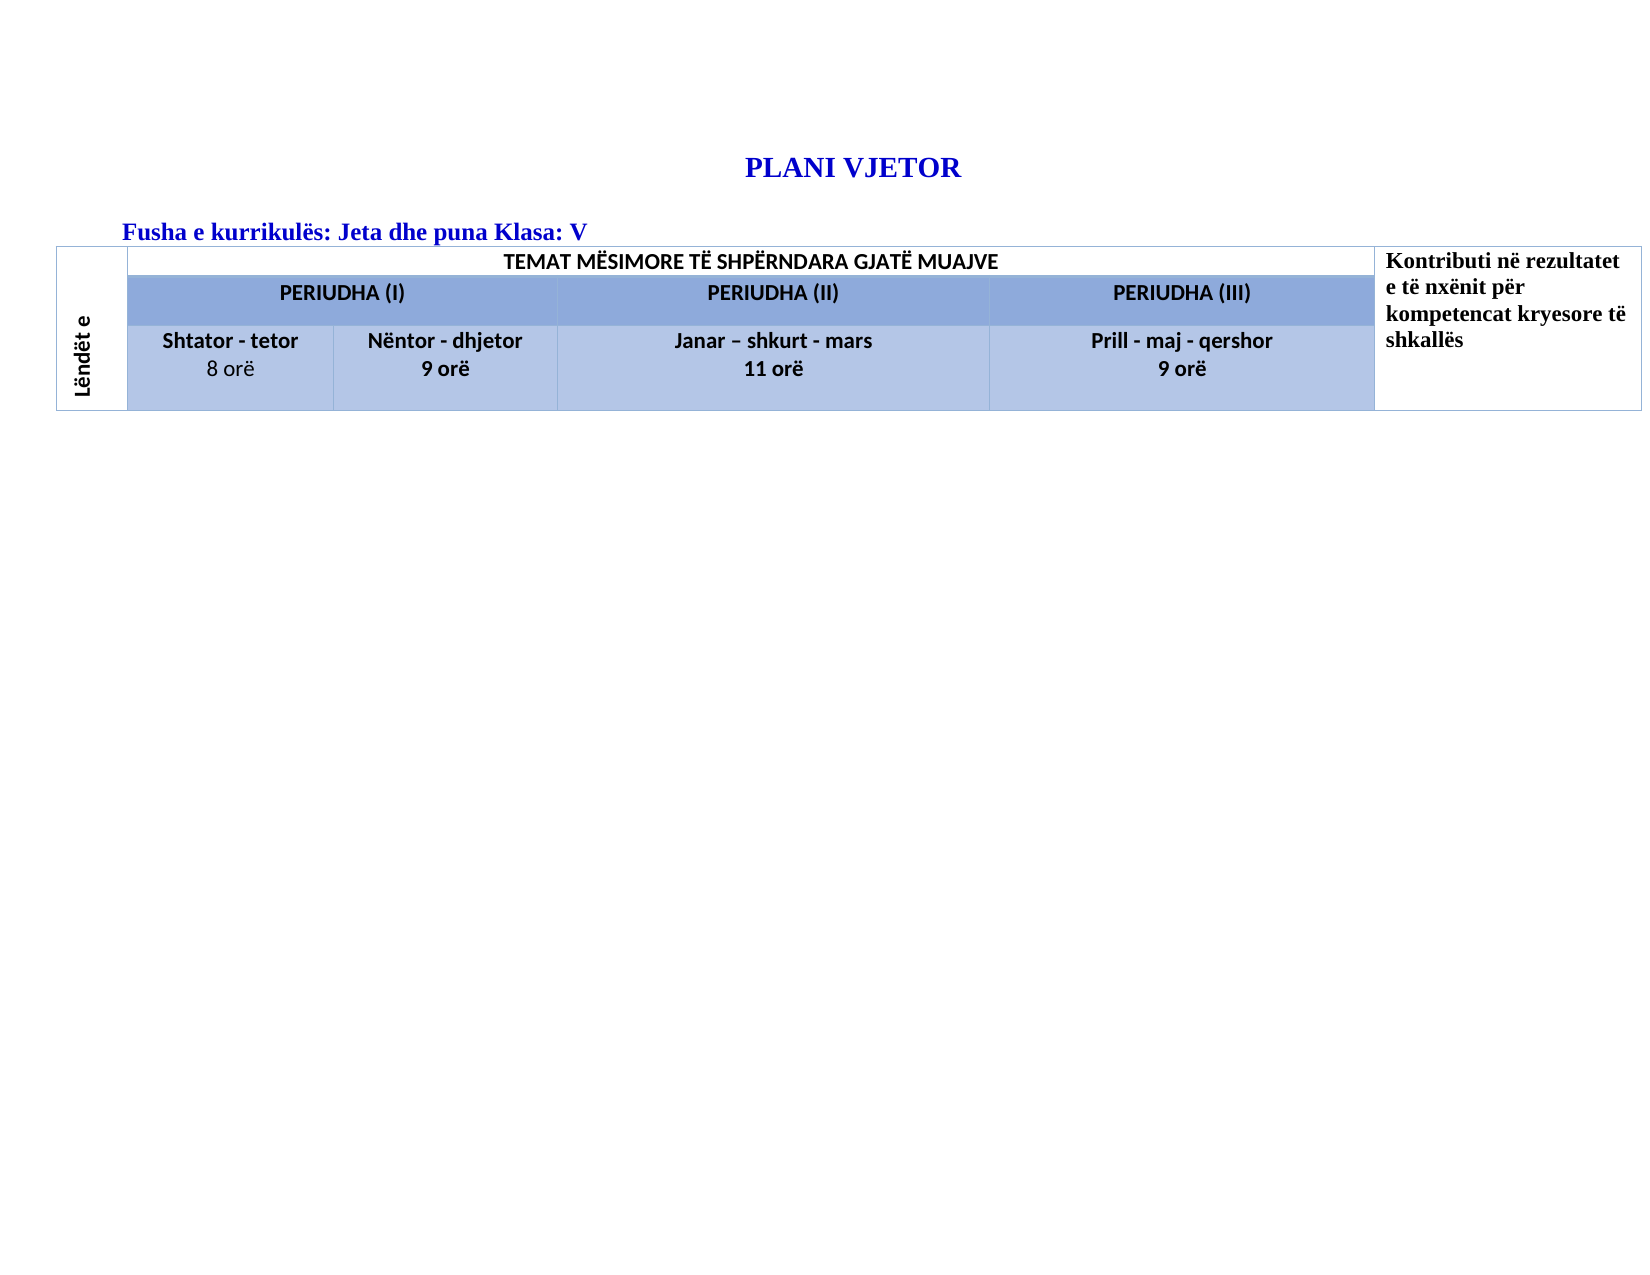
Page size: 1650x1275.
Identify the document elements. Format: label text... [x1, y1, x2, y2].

table_cell PERIUDHA (I) [128, 278, 557, 325]
text PLANI VJETOR [84, 150, 1584, 183]
table_cell Janar – shkurt - mars 11 orë [558, 326, 989, 410]
text Fusha e kurrikulës: Jeta dhe puna Klasa: V [84, 217, 1584, 246]
table_cell PERIUDHA (III) [990, 278, 1374, 325]
table_cell PERIUDHA (II) [558, 278, 989, 325]
table_cell Prill - maj - qershor 9 orë [990, 326, 1374, 410]
table_header Lëndët e fushës kurrikulare L [57, 247, 127, 410]
table_cell Shtator - tetor 8 orë [128, 326, 333, 410]
table_cell Nëntor - dhjetor 9 orë [334, 326, 557, 410]
table_header TEMAT MËSIMORE TË SHPËRNDARA GJATË MUAJVE [128, 247, 1374, 275]
table_header Kontributi në rezultatet e të nxënit për kompetencat kryesore të shkallës Komunikues efektiv I. 2,3,8; Mendimtar kreativ II.1,2,3,4,56,8; Nxënës i suksesshëm III. 1, 2 ,3, 4, 7, 8,9; Komunikues produktiv IV. 2,3, 4,8; Individ i shëndoshë V.2, 7, 8; Qytetar i përgjegjshëm VI. 3,4,6,7; [1375, 247, 1641, 410]
